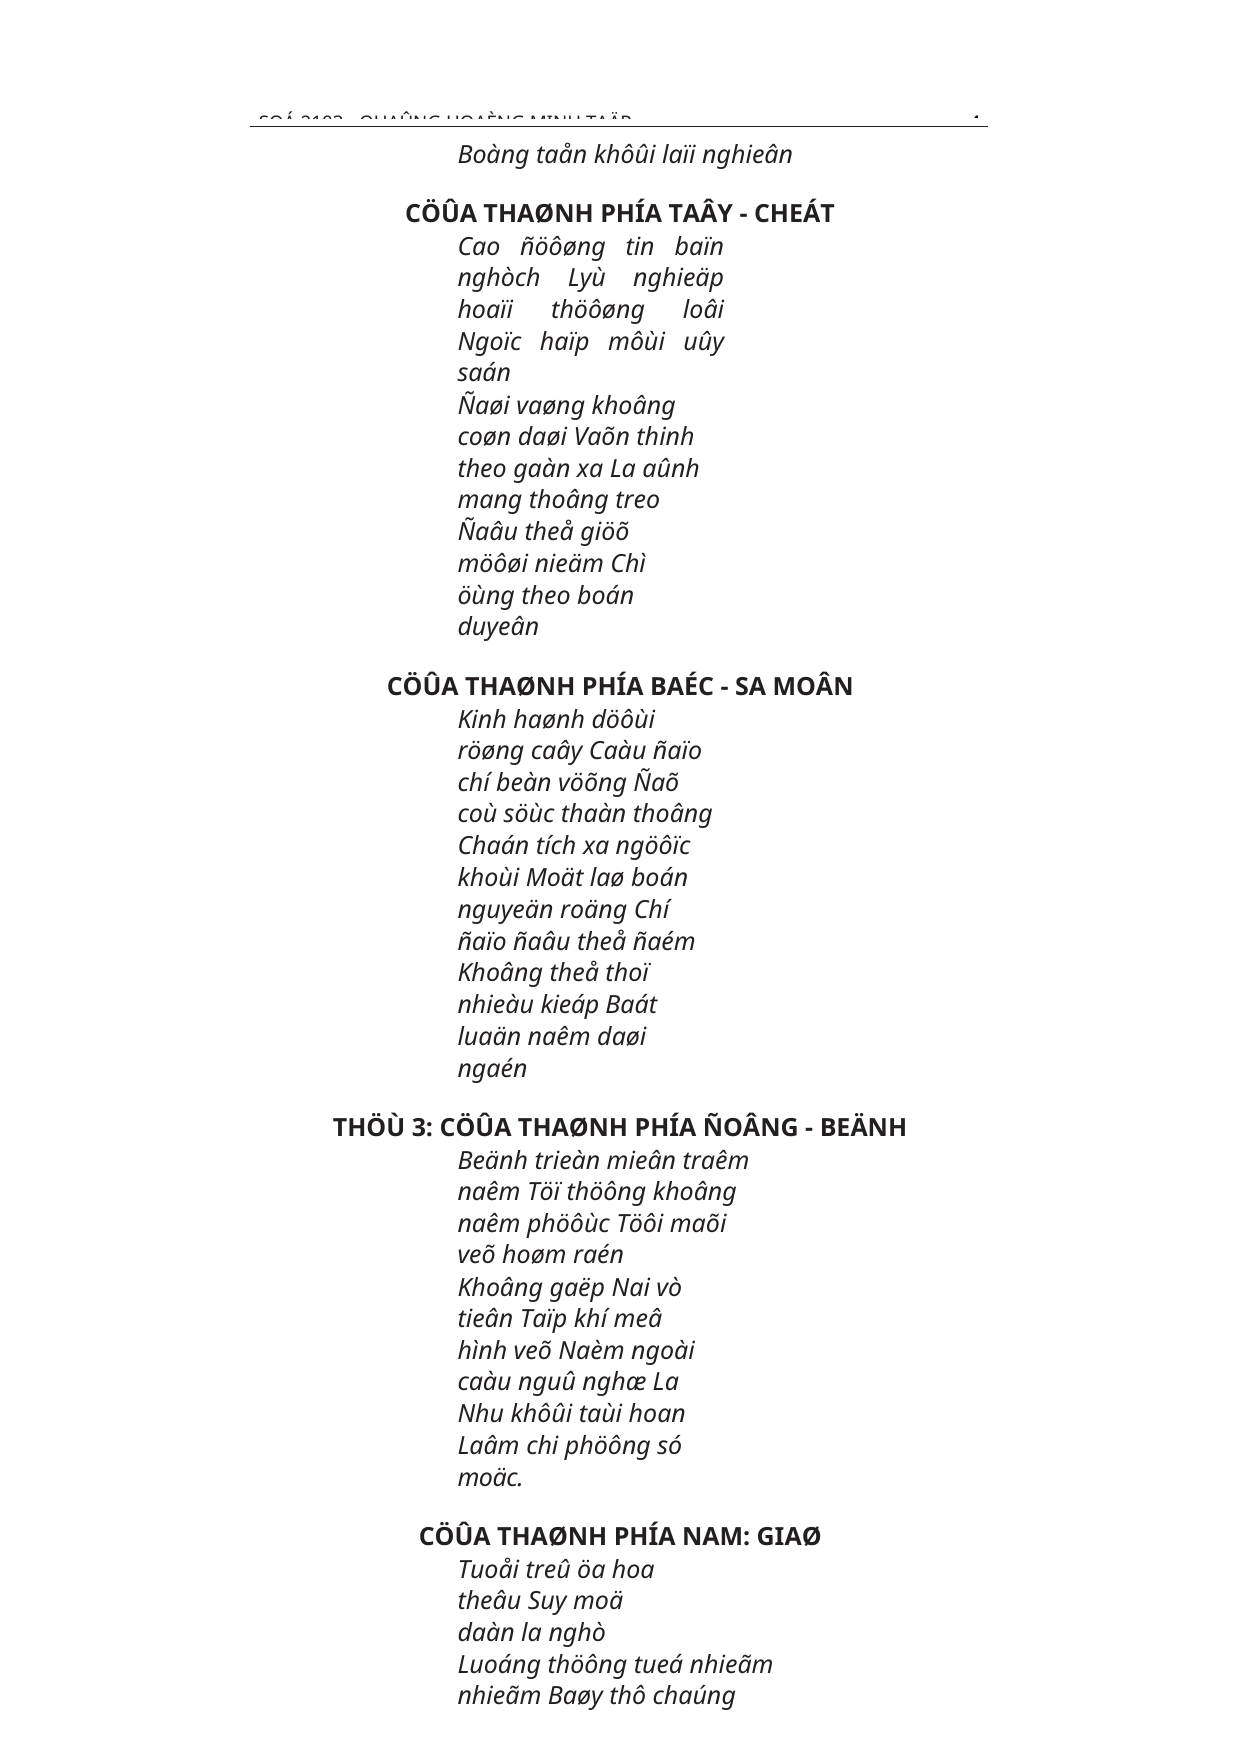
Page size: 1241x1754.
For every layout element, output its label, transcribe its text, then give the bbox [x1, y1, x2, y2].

text Tuoåi treû öa hoa theâu Suy moä daàn la nghò [457, 1553, 668, 1648]
subtitle CÖÛA THAØNH PHÍA NAM: GIAØ [258, 1518, 982, 1552]
text Khoâng gaëp Nai vò tieân Taïp khí meâ hình veõ Naèm ngoài caàu nguû nghæ La Nhu khôûi taùi hoan Laâm chi phöông só moäc. [457, 1271, 701, 1493]
text Beänh trieàn mieân traêm naêm Töï thöông khoâng naêm phöôùc Töôi maõi veõ hoøm raén [457, 1144, 751, 1271]
subtitle THÖÙ 3: CÖÛA THAØNH PHÍA ÑOÂNG - BEÄNH [258, 1109, 982, 1143]
subtitle CÖÛA THAØNH PHÍA TAÂY - CHEÁT [258, 196, 982, 229]
text Cao ñöôøng tin baïn nghòch Lyù nghieäp hoaïi thöôøng loâi Ngoïc haïp môùi uûy saán [457, 230, 724, 389]
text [457, 1648, 776, 1712]
subtitle CÖÛA THAØNH PHÍA BAÉC - SA MOÂN [258, 668, 982, 702]
text Kinh haønh döôùi röøng caây Caàu ñaïo chí beàn vöõng Ñaõ coù söùc thaàn thoâng Chaán tích xa ngöôïc khoùi Moät laø boán nguyeän roäng Chí ñaïo ñaâu theå ñaém Khoâng theå thoï nhieàu kieáp Baát luaän naêm daøi ngaén [457, 703, 716, 1084]
text Boàng taån khôûi laïi nghieân [457, 137, 1065, 171]
text Ñaøi vaøng khoâng coøn daøi Vaõn thinh theo gaàn xa La aûnh mang thoâng treo Ñaâu theå giöõ möôøi nieäm Chì öùng theo boán duyeân [457, 389, 706, 643]
